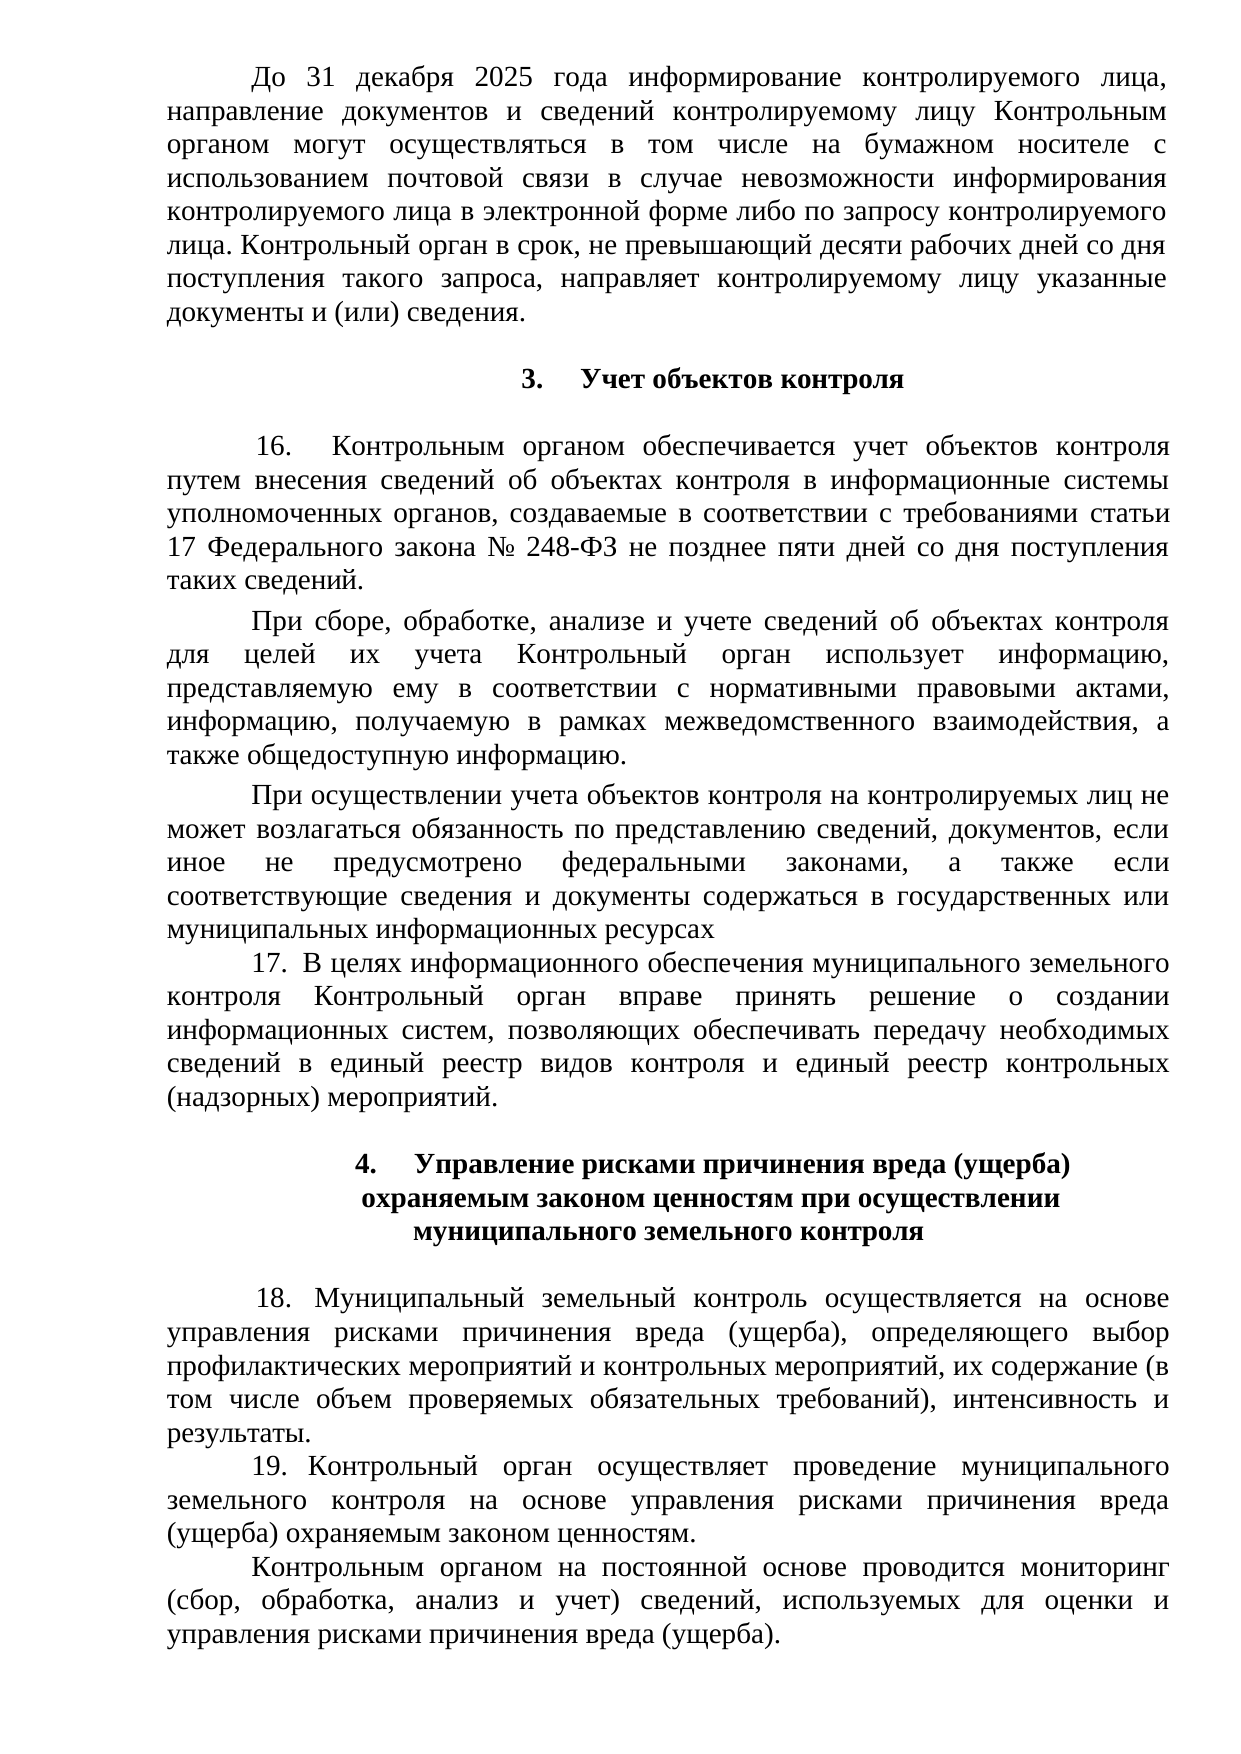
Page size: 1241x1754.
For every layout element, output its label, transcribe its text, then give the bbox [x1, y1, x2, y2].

list Контрольный орган осуществляет проведение муниципального земельного контроля на основе управления рисками причинения вреда (ущерба) охраняемым законом ценностям. [167, 1448, 1170, 1549]
text Контрольным органом на постоянной основе проводится мониторинг (сбор, обработка, анализ и учет) сведений, используемых для оценки и управления рисками причинения вреда (ущерба). [167, 1549, 1170, 1649]
text При осуществлении учета объектов контроля на контролируемых лиц не может возлагаться обязанность по представлению сведений, документов, если иное не предусмотрено федеральными законами, а также если соответствующие сведения и документы содержаться в государственных или муниципальных информационных ресурсах [167, 777, 1170, 945]
list Учет объектов контроля [177, 361, 1170, 395]
text При сборе, обработке, анализе и учете сведений об объектах контроля для целей их учета Контрольный орган использует информацию, представляемую ему в соответствии с нормативными правовыми актами, информацию, получаемую в рамках межведомственного взаимодействия, а также общедоступную информацию. [167, 603, 1170, 770]
list Управление рисками причинения вреда (ущерба) [167, 1146, 1170, 1180]
list Муниципальный земельный контроль осуществляется на основе управления рисками причинения вреда (ущерба), определяющего выбор профилактических мероприятий и контрольных мероприятий, их содержание (в том числе объем проверяемых обязательных требований), интенсивность и результаты. [167, 1281, 1170, 1448]
text До 31 декабря 2025 года информирование контролируемого лица, направление документов и сведений контролируемому лицу Контрольным органом могут осуществляться в том числе на бумажном носителе с использованием почтовой связи в случае невозможности информирования контролируемого лица в электронной форме либо по запросу контролируемого лица. Контрольный орган в срок, не превышающий десяти рабочих дней со дня поступления такого запроса, направляет контролируемому лицу указанные документы и (или) сведения. [167, 59, 1167, 327]
list Контрольным органом обеспечивается учет объектов контроля путем внесения сведений об объектах контроля в информационные системы уполномоченных органов, создаваемые в соответствии с требованиями статьи 17 Федерального закона № 248-ФЗ не позднее пяти дней со дня поступления таких сведений. [167, 428, 1170, 596]
text охраняемым законом ценностям при осуществлении муниципального земельного контроля [167, 1180, 1170, 1247]
list В целях информационного обеспечения муниципального земельного контроля Контрольный орган вправе принять решение о создании информационных систем, позволяющих обеспечивать передачу необходимых сведений в единый реестр видов контроля и единый реестр контрольных (надзорных) мероприятий. [167, 945, 1170, 1113]
